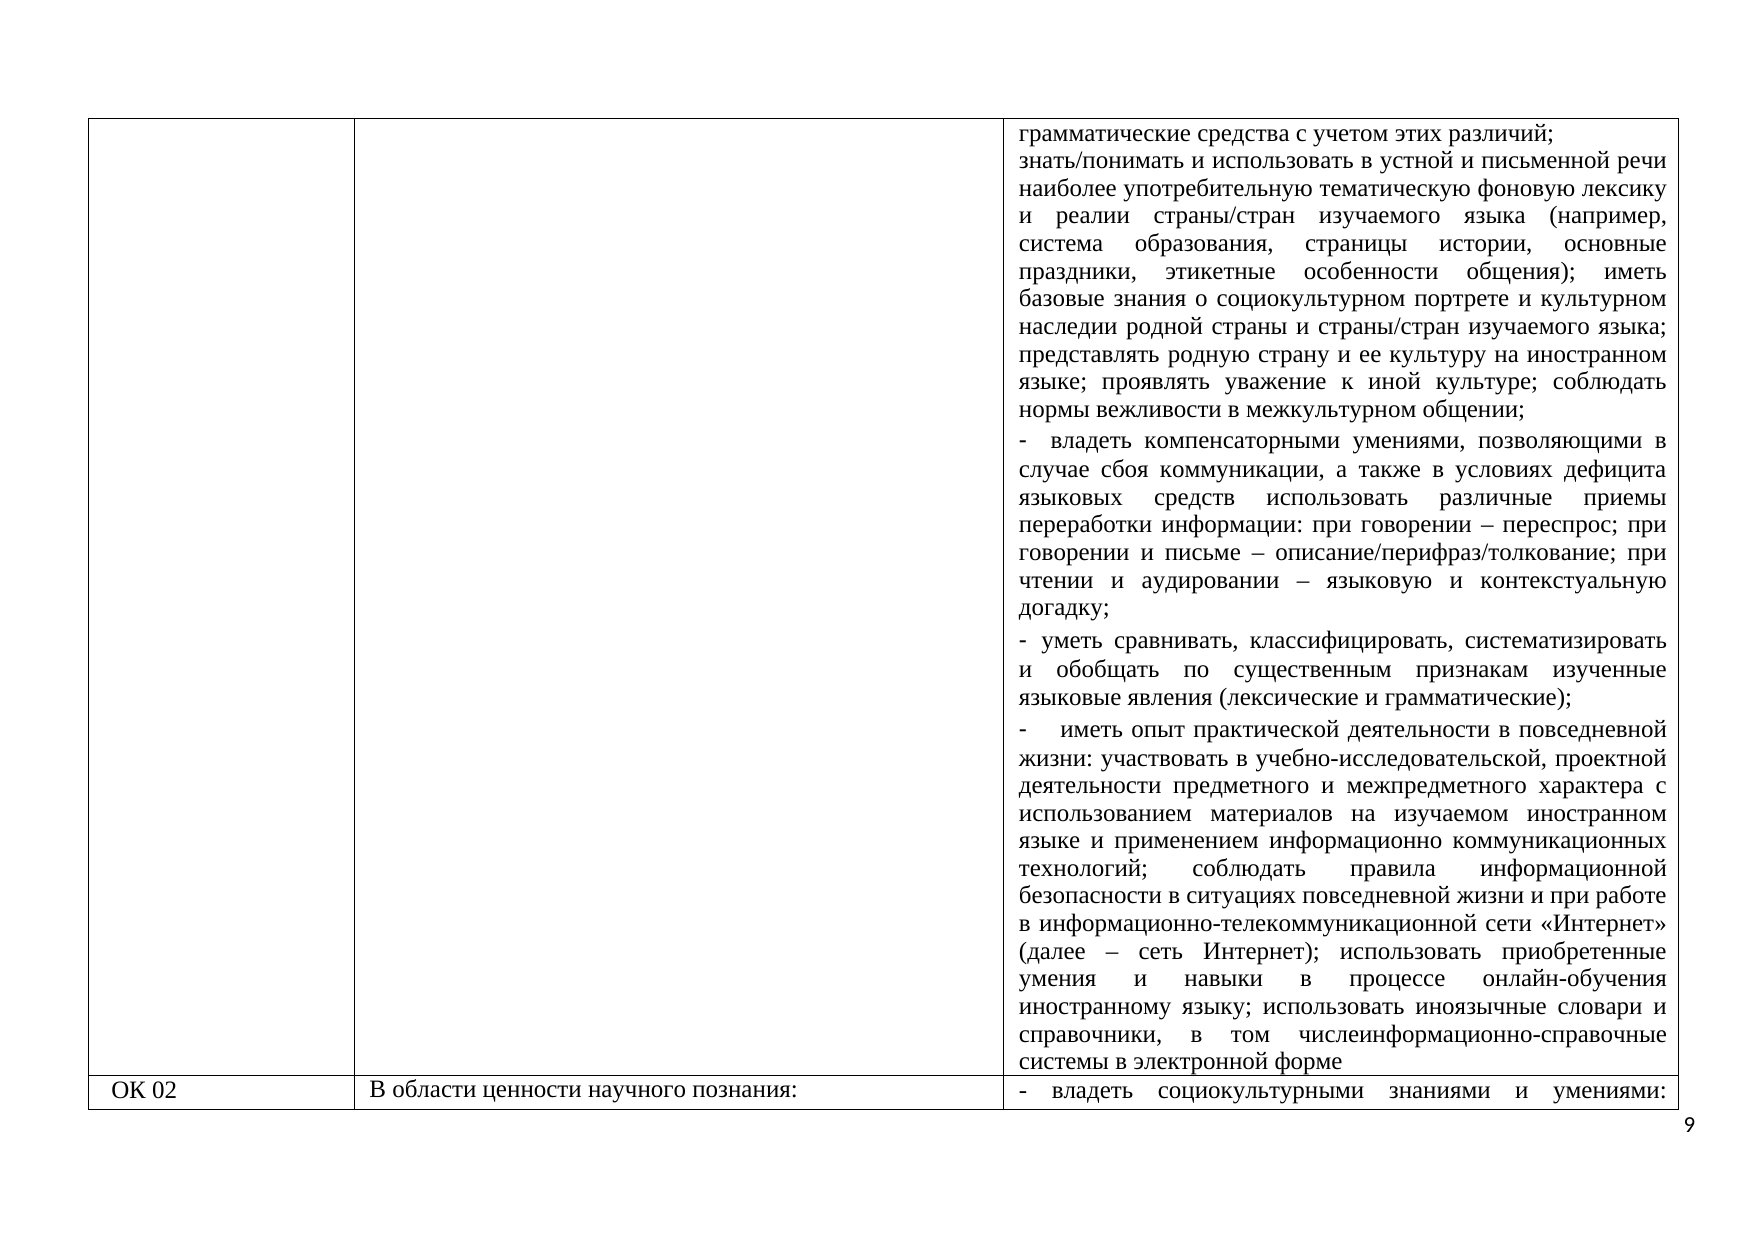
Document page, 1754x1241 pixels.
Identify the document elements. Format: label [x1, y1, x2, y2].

table_cell [1004, 119, 1678, 1075]
table_cell [89, 1076, 354, 1109]
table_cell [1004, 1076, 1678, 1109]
table_cell [89, 119, 354, 1075]
table_cell [355, 119, 1003, 1075]
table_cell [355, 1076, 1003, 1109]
